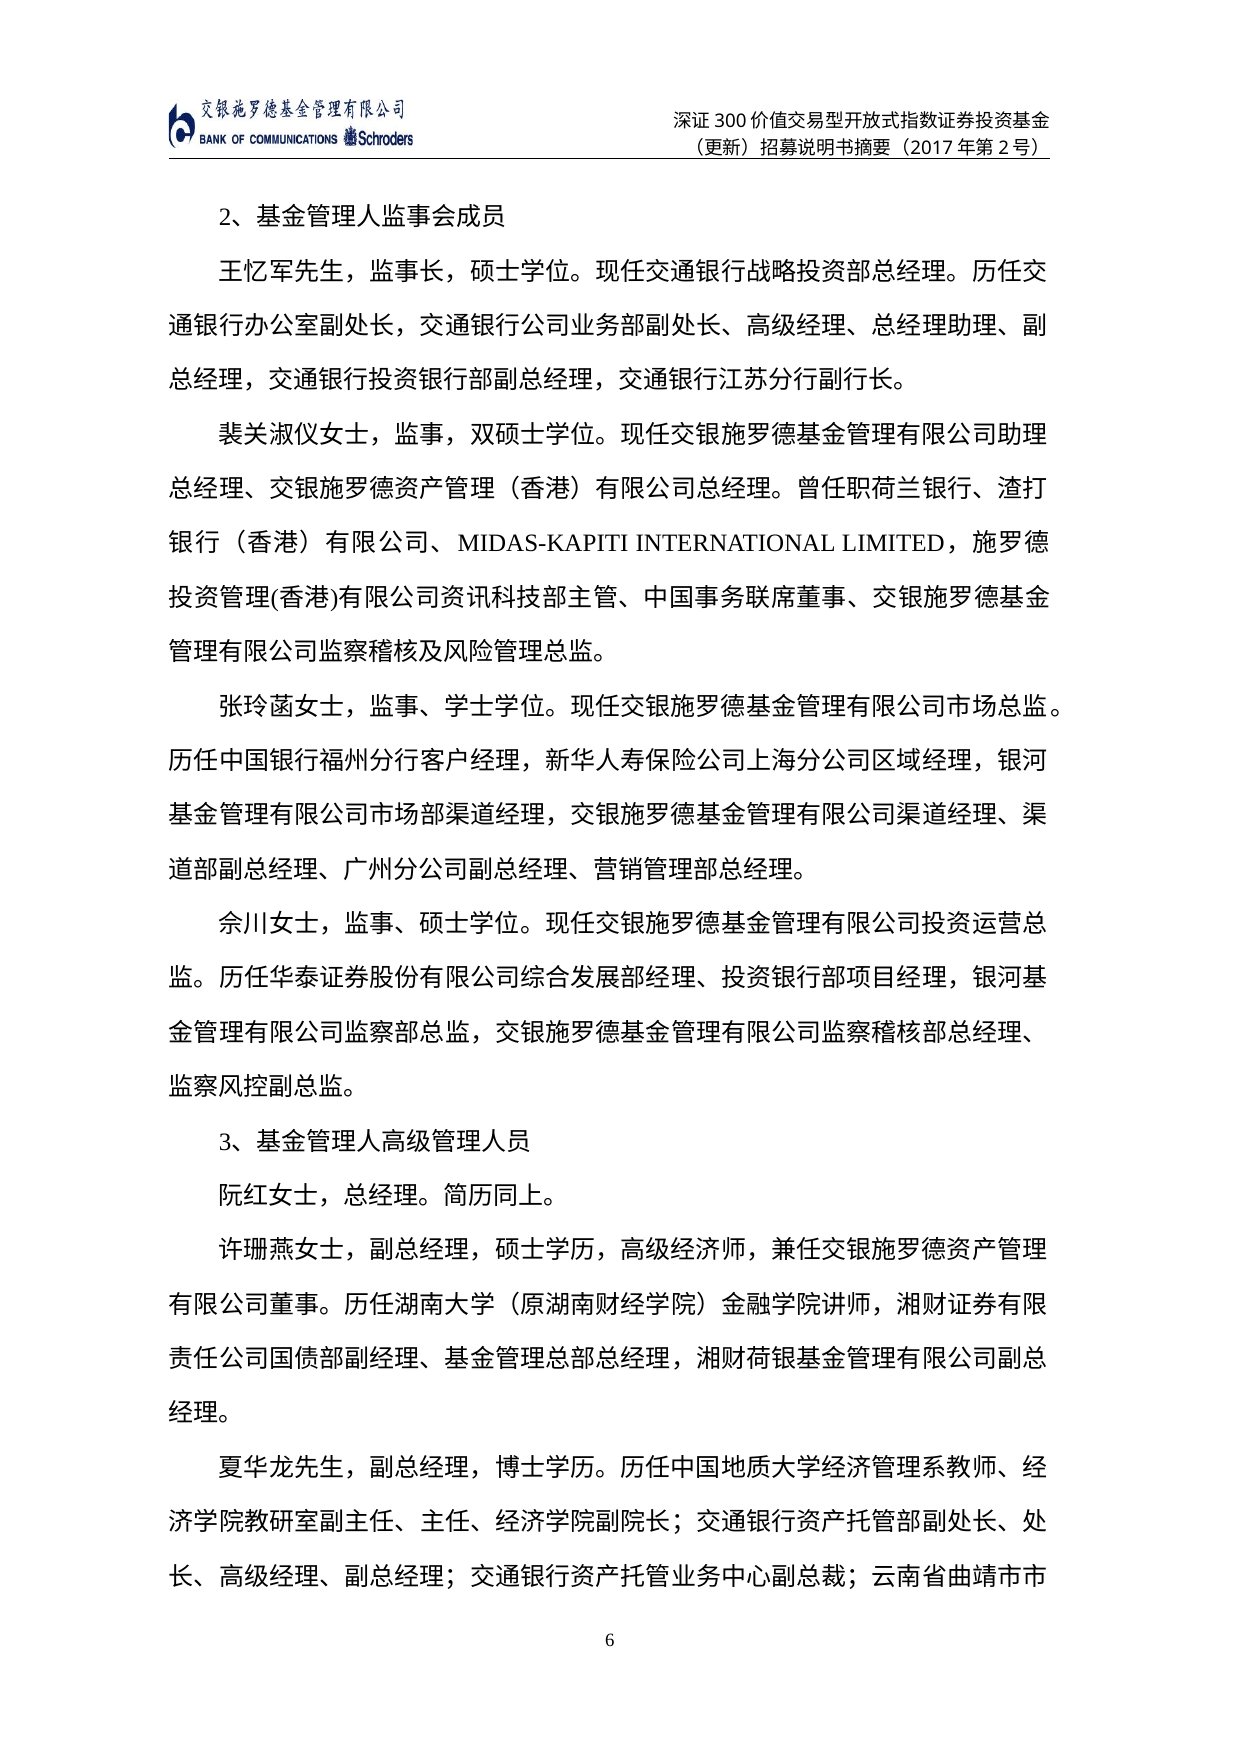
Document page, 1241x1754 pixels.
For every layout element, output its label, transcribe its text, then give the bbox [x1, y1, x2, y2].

text 张玲菡女士，监事、学士学位。现任交银施罗德基金管理有限公司市场总监。历任中国银行福州分行客户经理，新华人寿保险公司上海分公司区域经理，银河基金管理有限公司市场部渠道经理，交银施罗德基金管理有限公司渠道经理、渠道部副总经理、广州分公司副总经理、营销管理部总经理。 [169, 686, 1050, 885]
text 许珊燕女士，副总经理，硕士学历，高级经济师，兼任交银施罗德资产管理有限公司董事。历任湖南大学（原湖南财经学院）金融学院讲师，湘财证券有限责任公司国债部副经理、基金管理总部总经理，湘财荷银基金管理有限公司副总经理。 [169, 1230, 1050, 1429]
text 裴关淑仪女士，监事，双硕士学位。现任交银施罗德基金管理有限公司助理总经理、交银施罗德资产管理（香港）有限公司总经理。曾任职荷兰银行、渣打银行（香港）有限公司、MIDAS-KAPITI INTERNATIONAL LIMITED，施罗德投资管理(香港)有限公司资讯科技部主管、中国事务联席董事、交银施罗德基金管理有限公司监察稽核及风险管理总监。 [169, 414, 1050, 668]
text 佘川女士，监事、硕士学位。现任交银施罗德基金管理有限公司投资运营总监。历任华泰证券股份有限公司综合发展部经理、投资银行部项目经理，银河基金管理有限公司监察部总监，交银施罗德基金管理有限公司监察稽核部总经理、监察风控副总监。 [169, 903, 1050, 1103]
text 3、基金管理人高级管理人员 [169, 1121, 1050, 1157]
picture [168, 99, 413, 148]
text 王忆军先生，监事长，硕士学位。现任交通银行战略投资部总经理。历任交通银行办公室副处长，交通银行公司业务部副处长、高级经理、总经理助理、副总经理，交通银行投资银行部副总经理，交通银行江苏分行副行长。 [169, 251, 1050, 396]
text 阮红女士，总经理。简历同上。 [169, 1175, 1050, 1212]
text 2、基金管理人监事会成员 [169, 197, 1050, 233]
text 夏华龙先生，副总经理，博士学历。历任中国地质大学经济管理系教师、经济学院教研室副主任、主任、经济学院副院长；交通银行资产托管部副处长、处长、高级经理、副总经理；交通银行资产托管业务中心副总裁；云南省曲靖市市委常委、副市长（挂职）。 [169, 1447, 1050, 1592]
